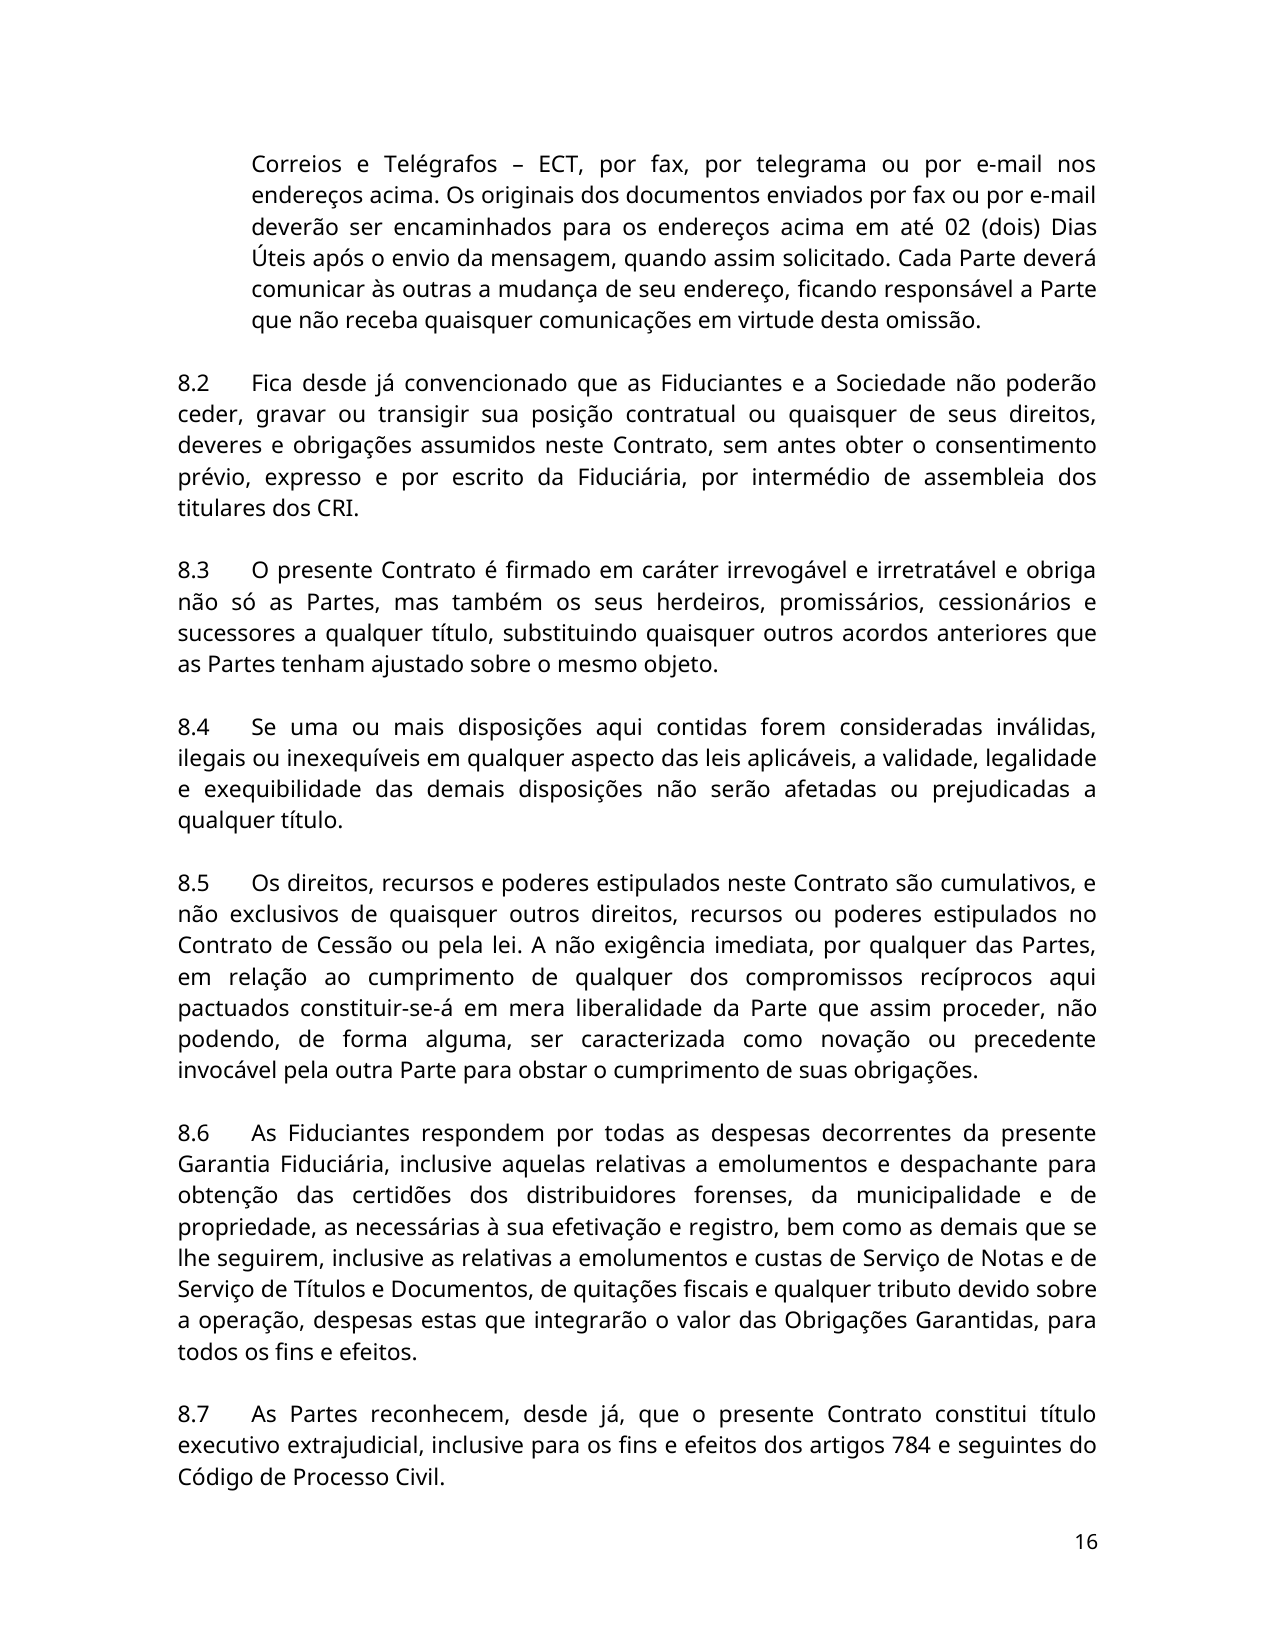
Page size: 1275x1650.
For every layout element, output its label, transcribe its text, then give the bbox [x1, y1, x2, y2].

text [251, 148, 1098, 335]
text 8.2 Fica desde já convencionado que as Fiduciantes e a Sociedade não poderão ceder, gravar ou transigir sua posição contratual ou quaisquer de seus direitos, deveres e obrigações assumidos neste Contrato, sem antes obter o consentimento prévio, expresso e por escrito da Fiduciária, por intermédio de assembleia dos titulares dos CRI. [177, 366, 1098, 523]
text 8.5 Os direitos, recursos e poderes estipulados neste Contrato são cumulativos, e não exclusivos de quaisquer outros direitos, recursos ou poderes estipulados no Contrato de Cessão ou pela lei. A não exigência imediata, por qualquer das Partes, em relação ao cumprimento de qualquer dos compromissos recíprocos aqui pactuados constituir-se-á em mera liberalidade da Parte que assim proceder, não podendo, de forma alguma, ser caracterizada como novação ou precedente invocável pela outra Parte para obstar o cumprimento de suas obrigações. [177, 866, 1098, 1085]
text 8.7 As Partes reconhecem, desde já, que o presente Contrato constitui título executivo extrajudicial, inclusive para os fins e efeitos dos artigos 784 e seguintes do Código de Processo Civil. [177, 1398, 1098, 1491]
text 8.3 O presente Contrato é firmado em caráter irrevogável e irretratável e obriga não só as Partes, mas também os seus herdeiros, promissários, cessionários e sucessores a qualquer título, substituindo quaisquer outros acordos anteriores que as Partes tenham ajustado sobre o mesmo objeto. [177, 554, 1098, 679]
text 8.6 As Fiduciantes respondem por todas as despesas decorrentes da presente Garantia Fiduciária, inclusive aquelas relativas a emolumentos e despachante para obtenção das certidões dos distribuidores forenses, da municipalidade e de propriedade, as necessárias à sua efetivação e registro, bem como as demais que se lhe seguirem, inclusive as relativas a emolumentos e custas de Serviço de Notas e de Serviço de Títulos e Documentos, de quitações fiscais e qualquer tributo devido sobre a operação, despesas estas que integrarão o valor das Obrigações Garantidas, para todos os fins e efeitos. [177, 1116, 1098, 1366]
text 8.4 Se uma ou mais disposições aqui contidas forem consideradas inválidas, ilegais ou inexequíveis em qualquer aspecto das leis aplicáveis, a validade, legalidade e exequibilidade das demais disposições não serão afetadas ou prejudicadas a qualquer título. [177, 710, 1098, 835]
